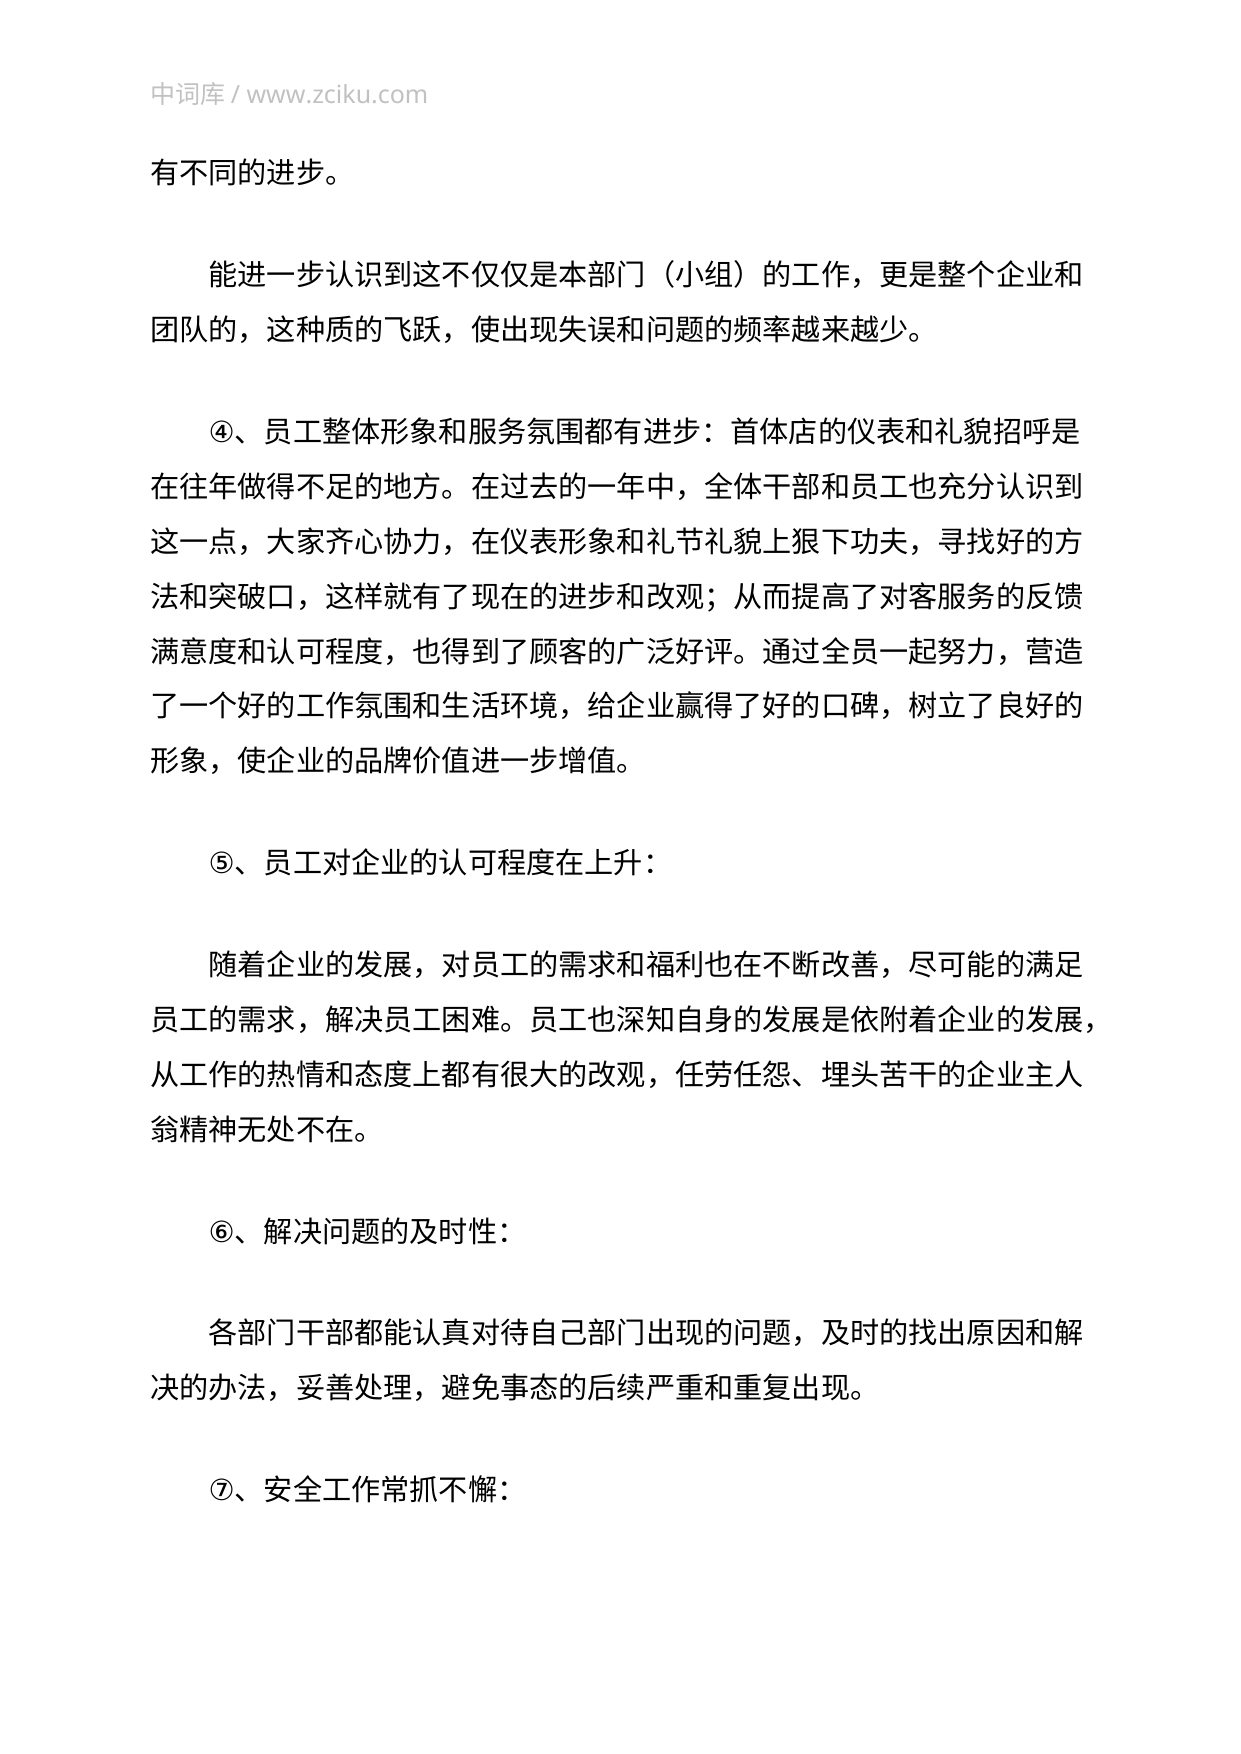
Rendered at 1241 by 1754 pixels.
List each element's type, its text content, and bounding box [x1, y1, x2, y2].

text ⑦、安全工作常抓不懈： [150, 1467, 1090, 1509]
text ⑥、解决问题的及时性： [150, 1208, 1090, 1251]
text 随着企业的发展，对员工的需求和福利也在不断改善，尽可能的满足员工的需求，解决员工困难。员工也深知自身的发展是依附着企业的发展，从工作的热情和态度上都有很大的改观，任劳任怨、埋头苦干的企业主人翁精神无处不在。 [150, 942, 1090, 1149]
text ④、员工整体形象和服务氛围都有进步：首体店的仪表和礼貌招呼是在往年做得不足的地方。在过去的一年中，全体干部和员工也充分认识到这一点，大家齐心协力，在仪表形象和礼节礼貌上狠下功夫，寻找好的方法和突破口，这样就有了现在的进步和改观；从而提高了对客服务的反馈满意度和认可程度，也得到了顾客的广泛好评。通过全员一起努力，营造了一个好的工作氛围和生活环境，给企业赢得了好的口碑，树立了良好的形象，使企业的品牌价值进一步增值。 [150, 408, 1090, 780]
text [150, 150, 1090, 192]
text ⑤、员工对企业的认可程度在上升： [150, 840, 1090, 882]
text 能进一步认识到这不仅仅是本部门（小组）的工作，更是整个企业和团队的，这种质的飞跃，使出现失误和问题的频率越来越少。 [150, 252, 1090, 349]
text 各部门干部都能认真对待自己部门出现的问题，及时的找出原因和解决的办法，妥善处理，避免事态的后续严重和重复出现。 [150, 1310, 1090, 1407]
